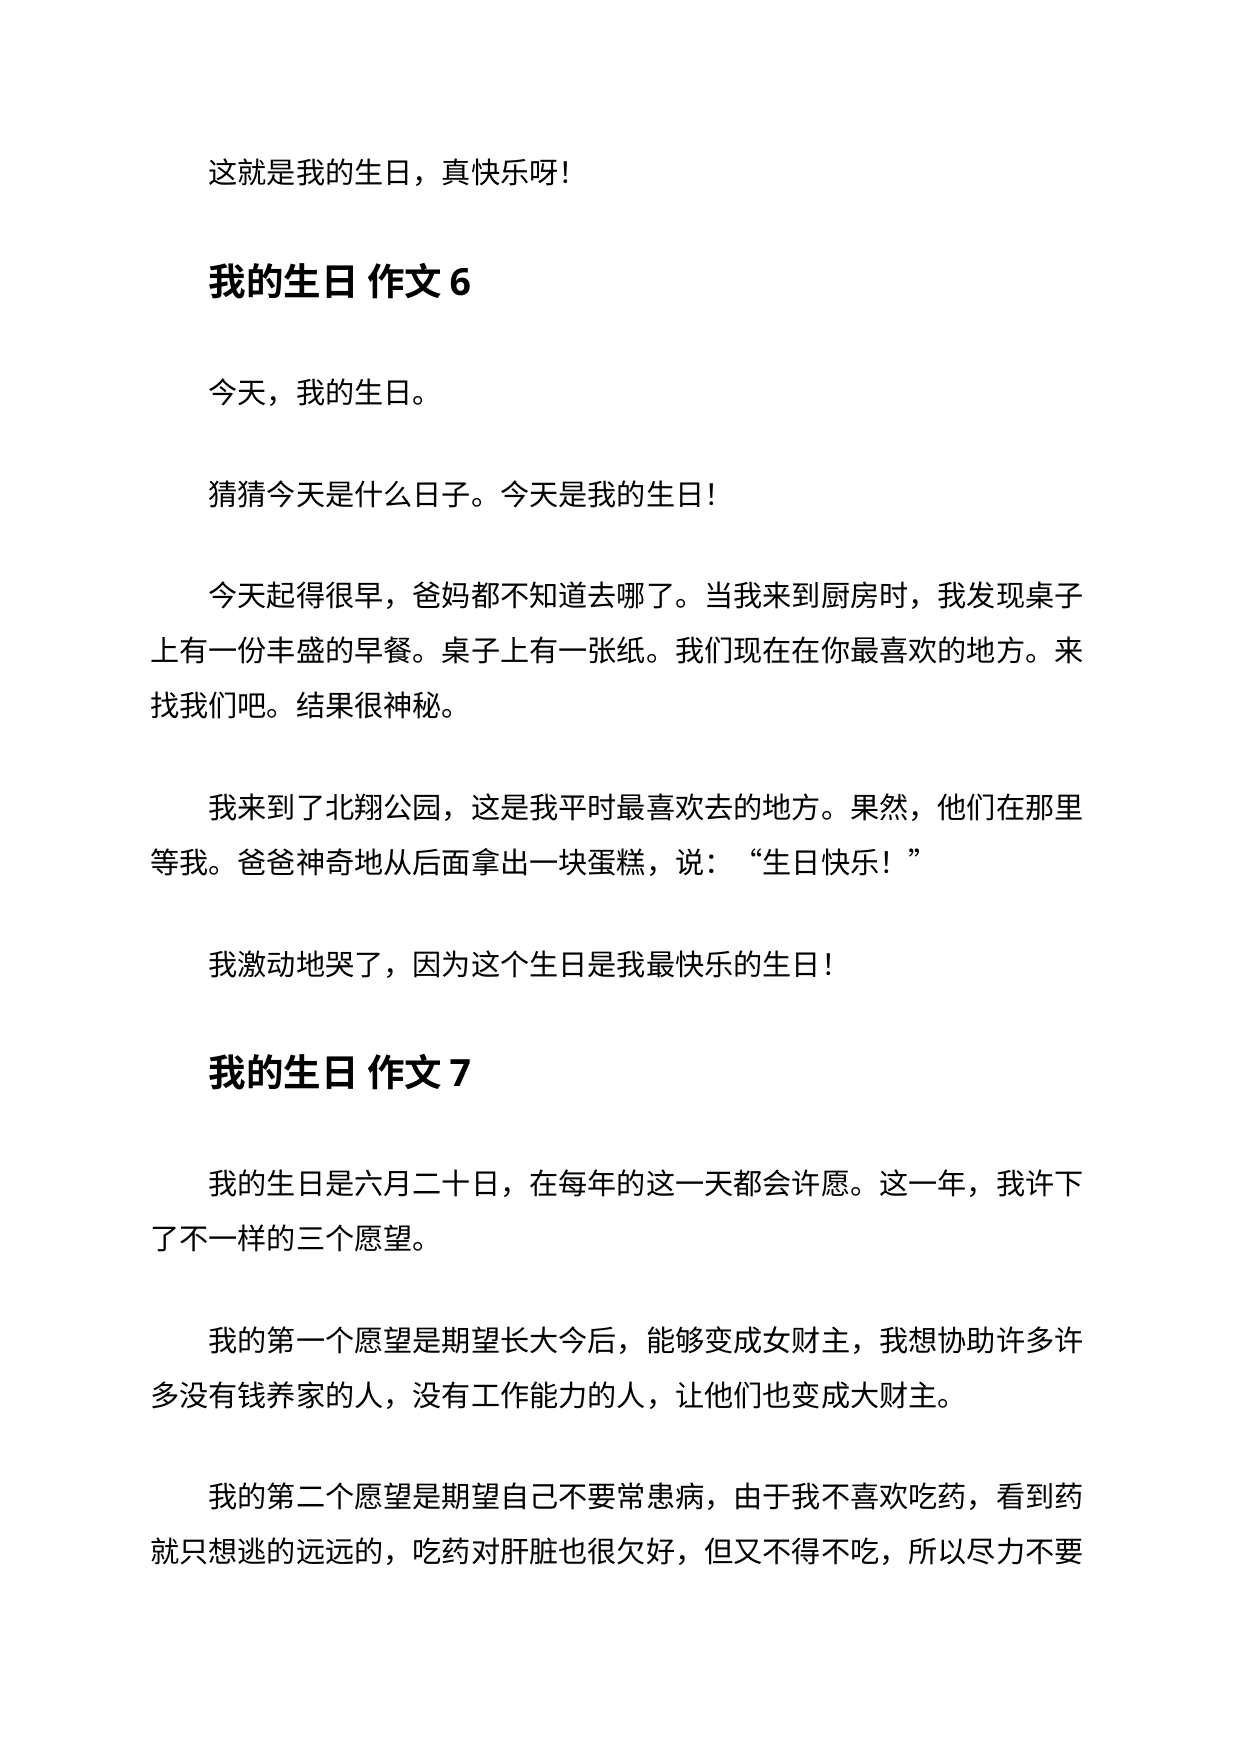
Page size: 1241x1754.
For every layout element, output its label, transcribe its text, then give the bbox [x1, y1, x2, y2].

text 猜猜今天是什么日子。今天是我的生日！ [150, 471, 1090, 513]
text 我来到了北翔公园，这是我平时最喜欢去的地方。果然，他们在那里等我。爸爸神奇地从后面拿出一块蛋糕，说：“生日快乐！” [150, 784, 1090, 882]
text 我的生日是六月二十日，在每年的这一天都会许愿。这一年，我许下了不一样的三个愿望。 [150, 1161, 1090, 1258]
text 这就是我的生日，真快乐呀！ [150, 150, 1090, 192]
text 我的生日 作文7 [150, 1043, 1090, 1097]
text 今天起得很早，爸妈都不知道去哪了。当我来到厨房时，我发现桌子上有一份丰盛的早餐。桌子上有一张纸。我们现在在你最喜欢的地方。来找我们吧。结果很神秘。 [150, 573, 1090, 725]
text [150, 1474, 1090, 1571]
text 我的生日 作文6 [150, 252, 1090, 306]
text 我激动地哭了，因为这个生日是我最快乐的生日！ [150, 941, 1090, 983]
text 我的第一个愿望是期望长大今后，能够变成女财主，我想协助许多许多没有钱养家的人，没有工作能力的人，让他们也变成大财主。 [150, 1317, 1090, 1414]
text 今天，我的生日。 [150, 369, 1090, 412]
